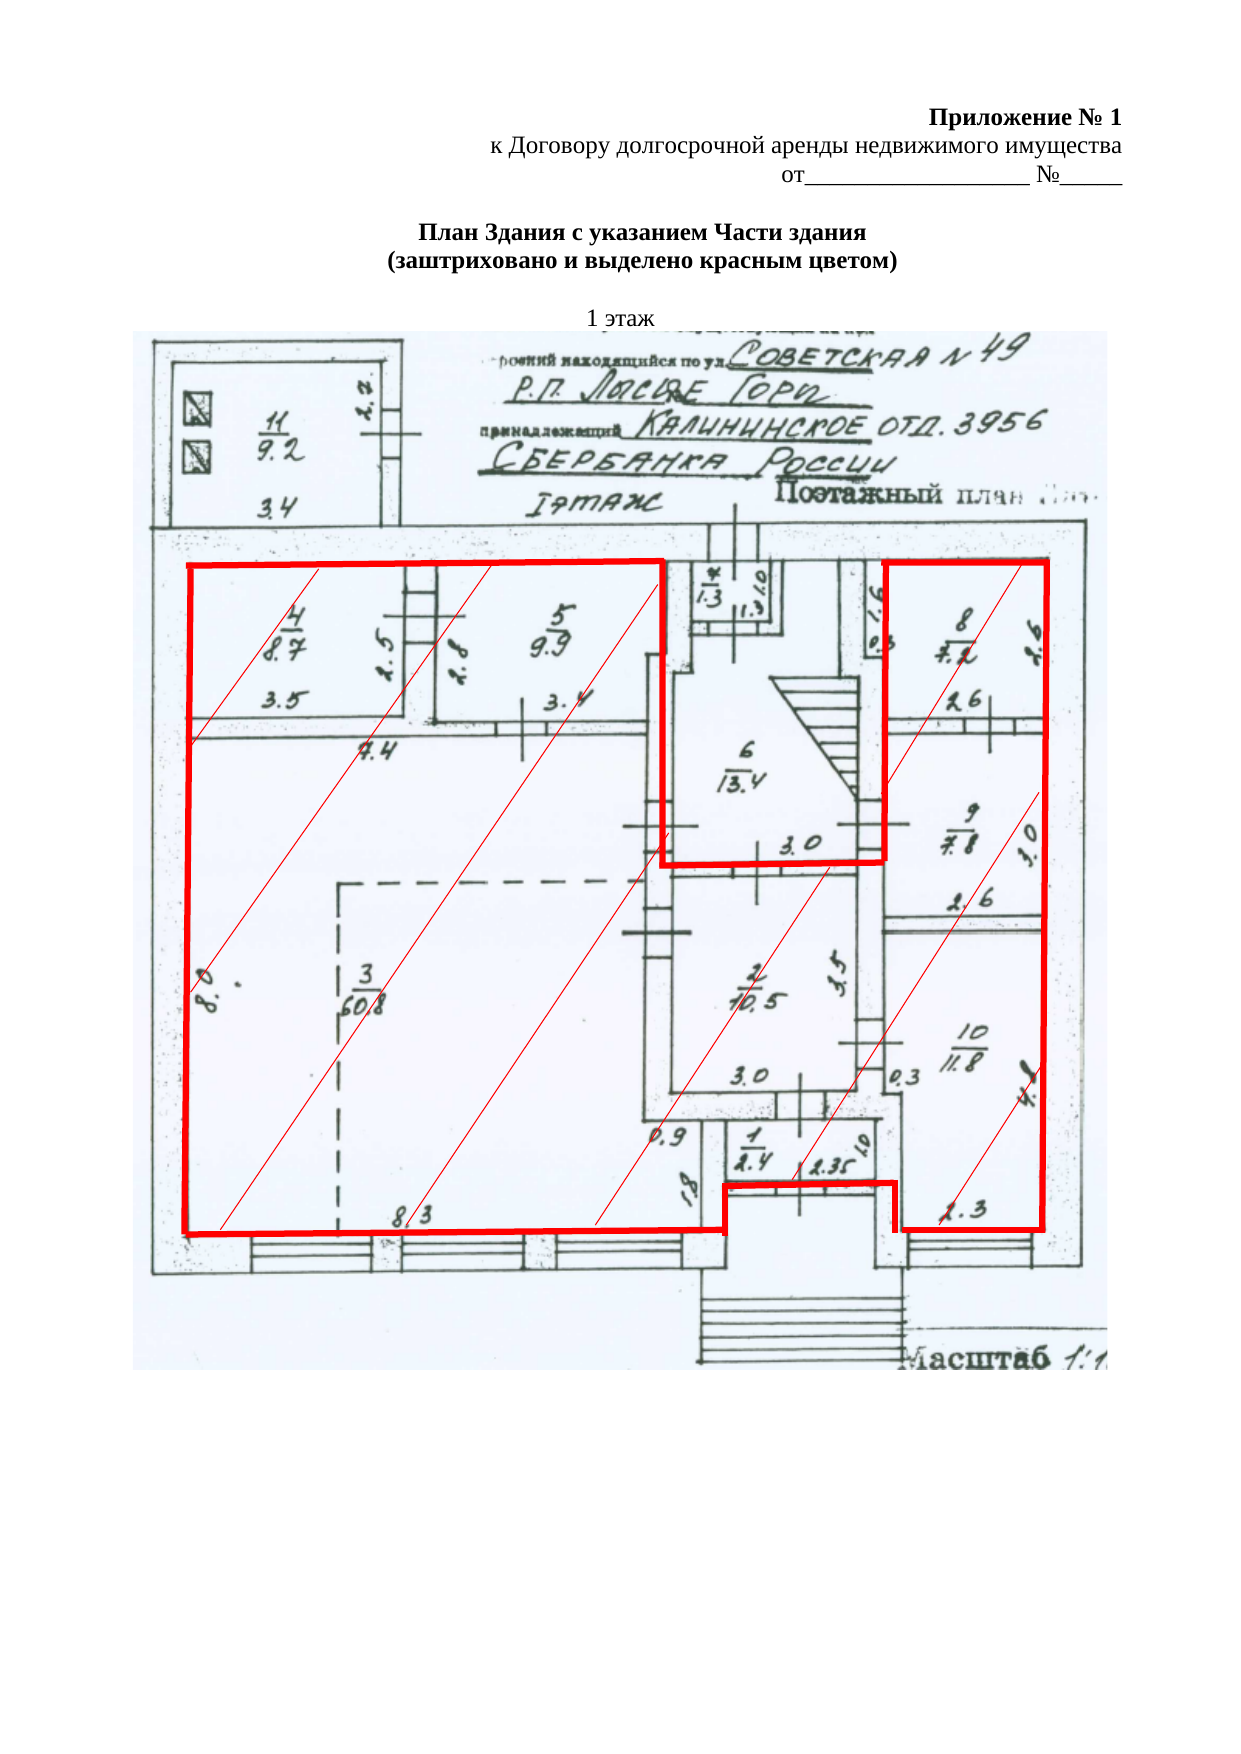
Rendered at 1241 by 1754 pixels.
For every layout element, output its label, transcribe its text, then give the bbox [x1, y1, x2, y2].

picture [132, 331, 1108, 1370]
text План Здания с указанием Части здания [118, 217, 1122, 246]
list Приложение № 1 [192, 102, 1122, 131]
text 1 этаж [118, 303, 1122, 332]
text (заштриховано и выделено красным цветом) [118, 246, 1122, 274]
text к Договору долгосрочной аренды недвижимого имущества [118, 131, 1122, 159]
text от__________________ №_____ [118, 159, 1122, 188]
